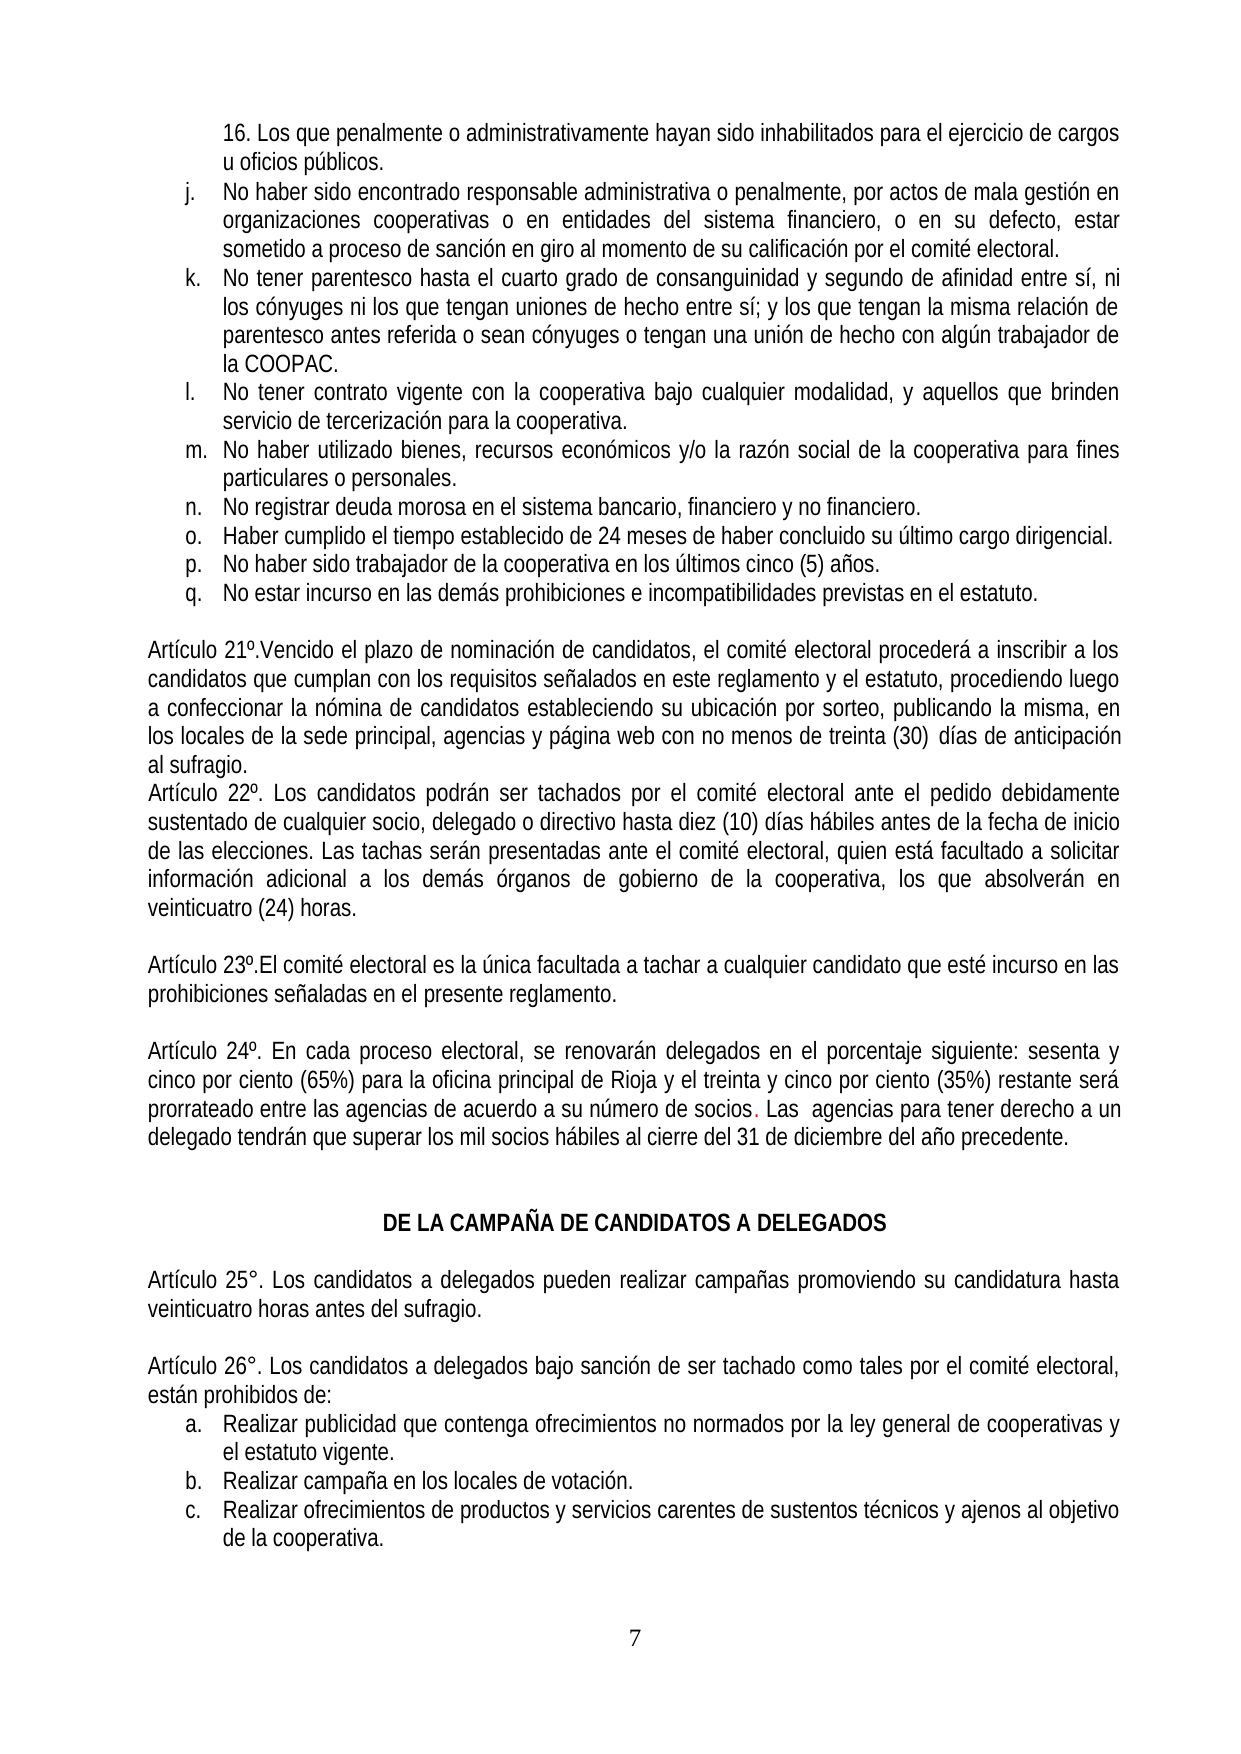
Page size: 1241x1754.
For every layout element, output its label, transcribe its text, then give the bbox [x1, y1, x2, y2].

list Haber cumplido el tiempo establecido de 24 meses de haber concluido su último cargo dirigencial. [185, 521, 1122, 549]
text Artículo 26°. Los candidatos a delegados bajo sanción de ser tachado como tales por el comité electoral, están prohibidos de: [148, 1351, 1122, 1409]
text 16. Los que penalmente o administrativamente hayan sido inhabilitados para el ejercicio de cargos u oficios públicos. [223, 118, 1122, 175]
list No estar incurso en las demás prohibiciones e incompatibilidades previstas en el estatuto. [185, 578, 1122, 607]
list No registrar deuda morosa en el sistema bancario, financiero y no financiero. [185, 492, 1122, 521]
list No tener contrato vigente con la cooperativa bajo cualquier modalidad, y aquellos que brinden servicio de tercerización para la cooperativa. [185, 377, 1122, 435]
text Artículo 22º. Los candidatos podrán ser tachados por el comité electoral ante el pedido debidamente sustentado de cualquier socio, delegado o directivo hasta diez (10) días hábiles antes de la fecha de inicio de las elecciones. Las tachas serán presentadas ante el comité electoral, quien está facultado a solicitar información adicional a los demás órganos de gobierno de la cooperativa, los que absolverán en veinticuatro (24) horas. [148, 778, 1122, 922]
text DE LA CAMPAÑA DE CANDIDATOS A DELEGADOS [148, 1208, 1122, 1237]
list Realizar ofrecimientos de productos y servicios carentes de sustentos técnicos y ajenos al objetivo de la cooperativa. [185, 1494, 1122, 1552]
list Realizar campaña en los locales de votación. [185, 1466, 1122, 1494]
text Artículo 25°. Los candidatos a delegados pueden realizar campañas promoviendo su candidatura hasta veinticuatro horas antes del sufragio. [148, 1265, 1122, 1323]
text Artículo 21º.Vencido el plazo de nominación de candidatos, el comité electoral procederá a inscribir a los candidatos que cumplan con los requisitos señalados en este reglamento y el estatuto, procediendo luego a confeccionar la nómina de candidatos estableciendo su ubicación por sorteo, publicando la misma, en los locales de la sede principal, agencias y página web con no menos de treinta (30) días de anticipación al sufragio. [148, 635, 1122, 778]
list No haber sido encontrado responsable administrativa o penalmente, por actos de mala gestión en organizaciones cooperativas o en entidades del sistema financiero, o en su defecto, estar sometido a proceso de sanción en giro al momento de su calificación por el comité electoral. [185, 177, 1122, 263]
list No haber utilizado bienes, recursos económicos y/o la razón social de la cooperativa para fines particulares o personales. [185, 435, 1122, 492]
text Artículo 24º. En cada proceso electoral, se renovarán delegados en el porcentaje siguiente: sesenta y cinco por ciento (65%) para la oficina principal de Rioja y el treinta y cinco por ciento (35%) restante será prorrateado entre las agencias de acuerdo a su número de socios. Las agencias para tener derecho a un delegado tendrán que superar los mil socios hábiles al cierre del 31 de diciembre del año precedente. [148, 1036, 1122, 1151]
text Artículo 23º.El comité electoral es la única facultada a tachar a cualquier candidato que esté incurso en las prohibiciones señaladas en el presente reglamento. [148, 950, 1122, 1008]
list No haber sido trabajador de la cooperativa en los últimos cinco (5) años. [185, 549, 1122, 578]
list Realizar publicidad que contenga ofrecimientos no normados por la ley general de cooperativas y el estatuto vigente. [185, 1409, 1122, 1466]
list No tener parentesco hasta el cuarto grado de consanguinidad y segundo de afinidad entre sí, ni los cónyuges ni los que tengan uniones de hecho entre sí; y los que tengan la misma relación de parentesco antes referida o sean cónyuges o tengan una unión de hecho con algún trabajador de la COOPAC. [185, 263, 1122, 377]
